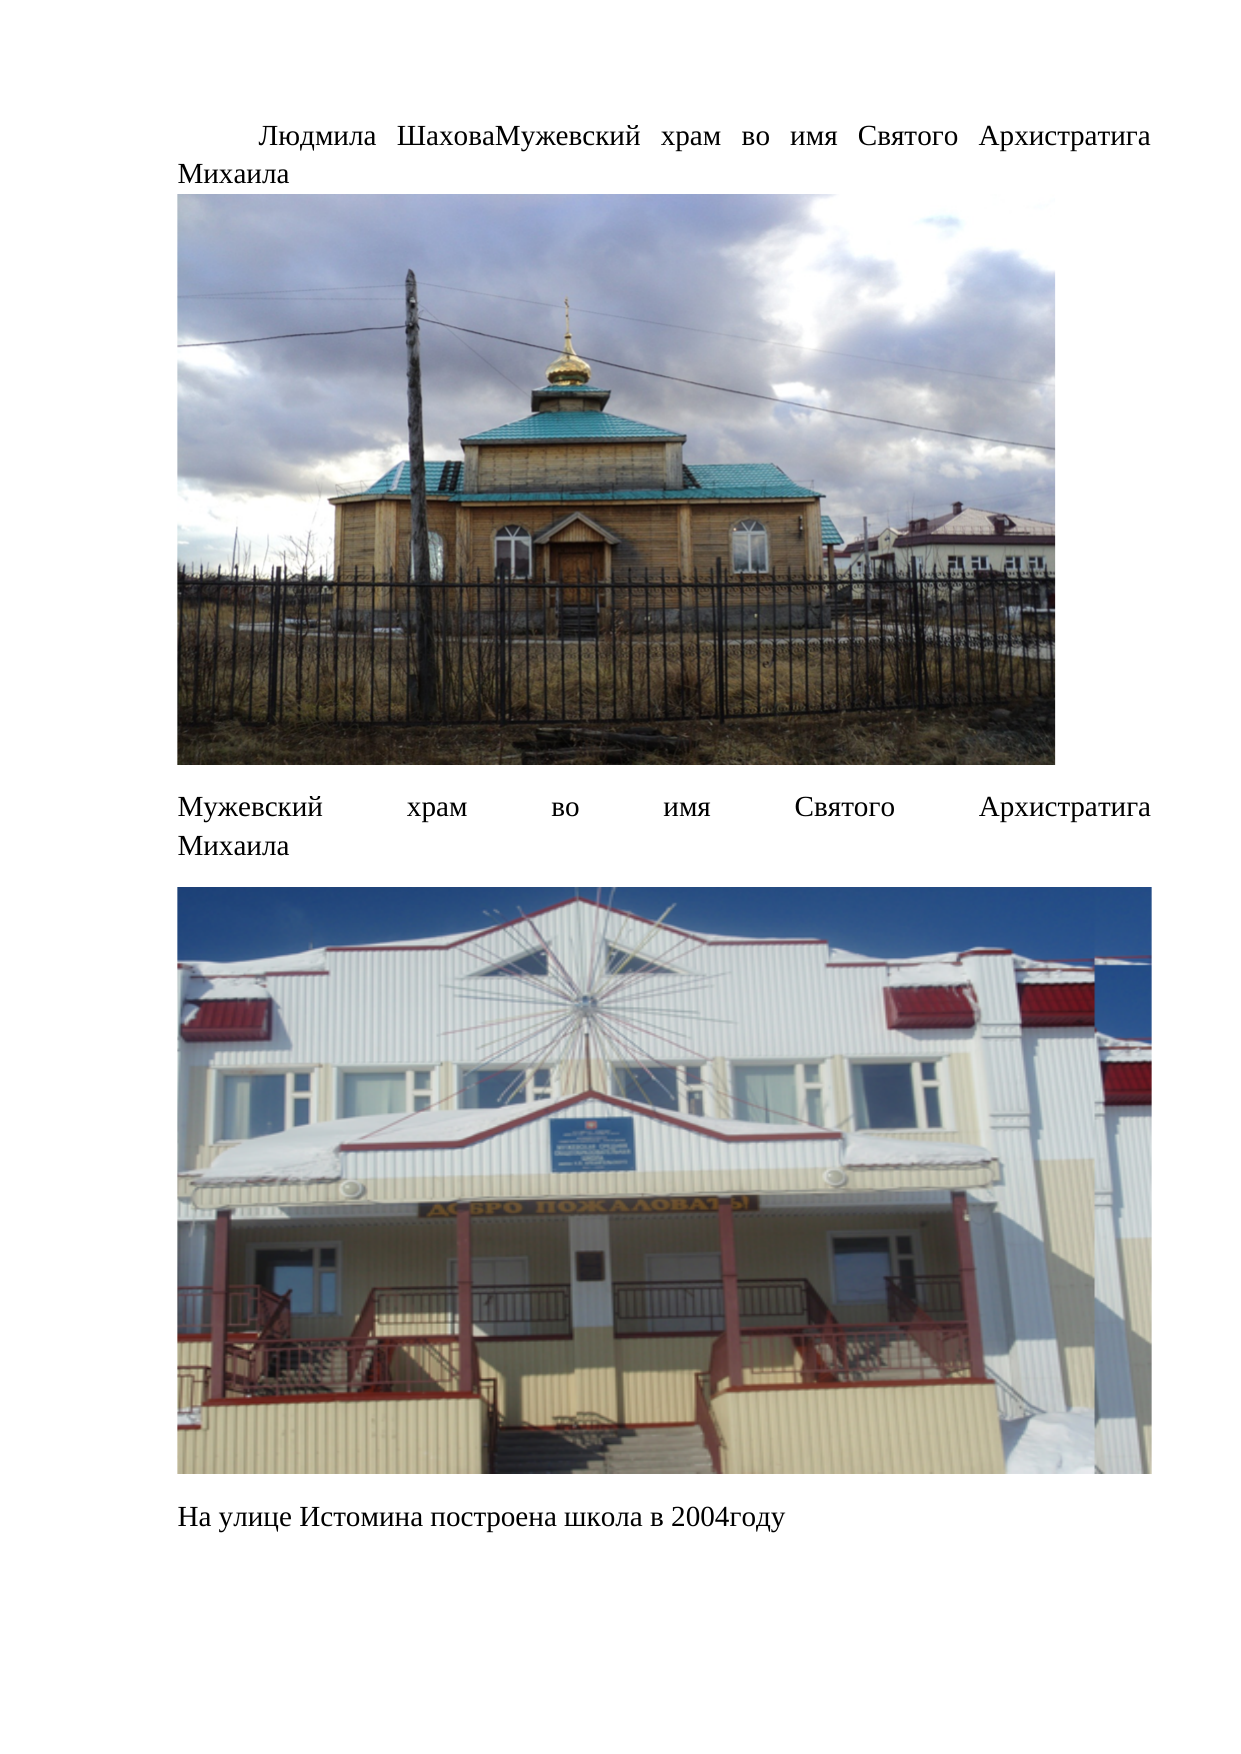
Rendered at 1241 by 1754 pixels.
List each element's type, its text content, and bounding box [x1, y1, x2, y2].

text На улице Истомина построена школа в 2004году [177, 1499, 1152, 1532]
picture [177, 194, 1056, 765]
text Мужевский храм во имя Святого Архистратига Михаила [177, 789, 1152, 861]
picture [177, 887, 1152, 1474]
